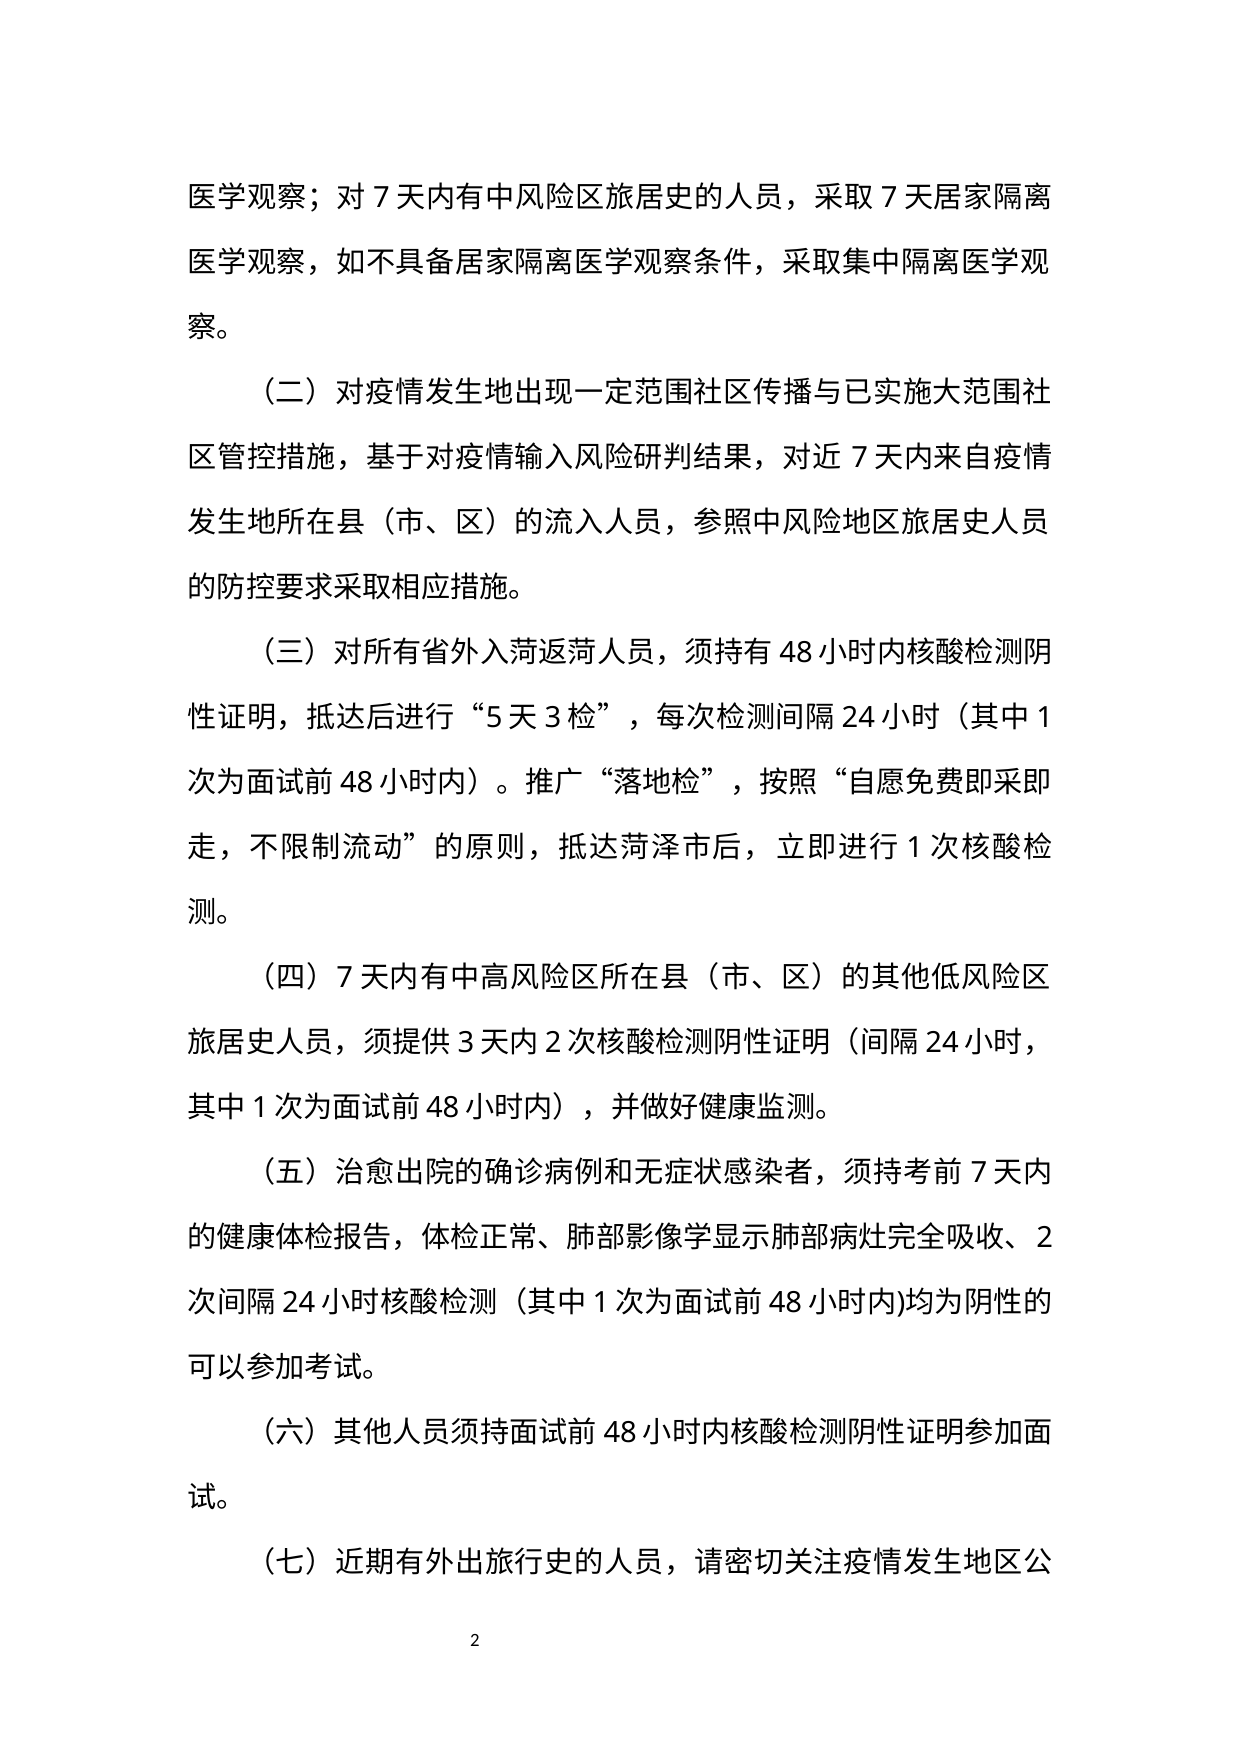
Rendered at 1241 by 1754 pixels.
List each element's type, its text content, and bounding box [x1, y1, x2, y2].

text （四）7天内有中高风险区所在县（市、区）的其他低风险区旅居史人员，须提供3天内2次核酸检测阴性证明（间隔24小时，其中1次为面试前48小时内），并做好健康监测。 [187, 942, 1053, 1137]
text （六）其他人员须持面试前48小时内核酸检测阴性证明参加面试。 [187, 1397, 1053, 1527]
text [187, 162, 1053, 357]
text （三）对所有省外入菏返菏人员，须持有48小时内核酸检测阴性证明，抵达后进行“5天3检”，每次检测间隔24小时（其中1次为面试前48小时内）。推广“落地检”，按照“自愿免费即采即走，不限制流动”的原则，抵达菏泽市后，立即进行1次核酸检测。 [187, 617, 1053, 942]
text （二）对疫情发生地出现一定范围社区传播与已实施大范围社区管控措施，基于对疫情输入风险研判结果，对近7天内来自疫情发生地所在县（市、区）的流入人员，参照中风险地区旅居史人员的防控要求采取相应措施。 [187, 357, 1053, 617]
text （五）治愈出院的确诊病例和无症状感染者，须持考前7天内的健康体检报告，体检正常、肺部影像学显示肺部病灶完全吸收、2次间隔24小时核酸检测（其中1次为面试前48小时内)均为阴性的可以参加考试。 [187, 1137, 1053, 1397]
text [187, 1527, 1053, 1592]
